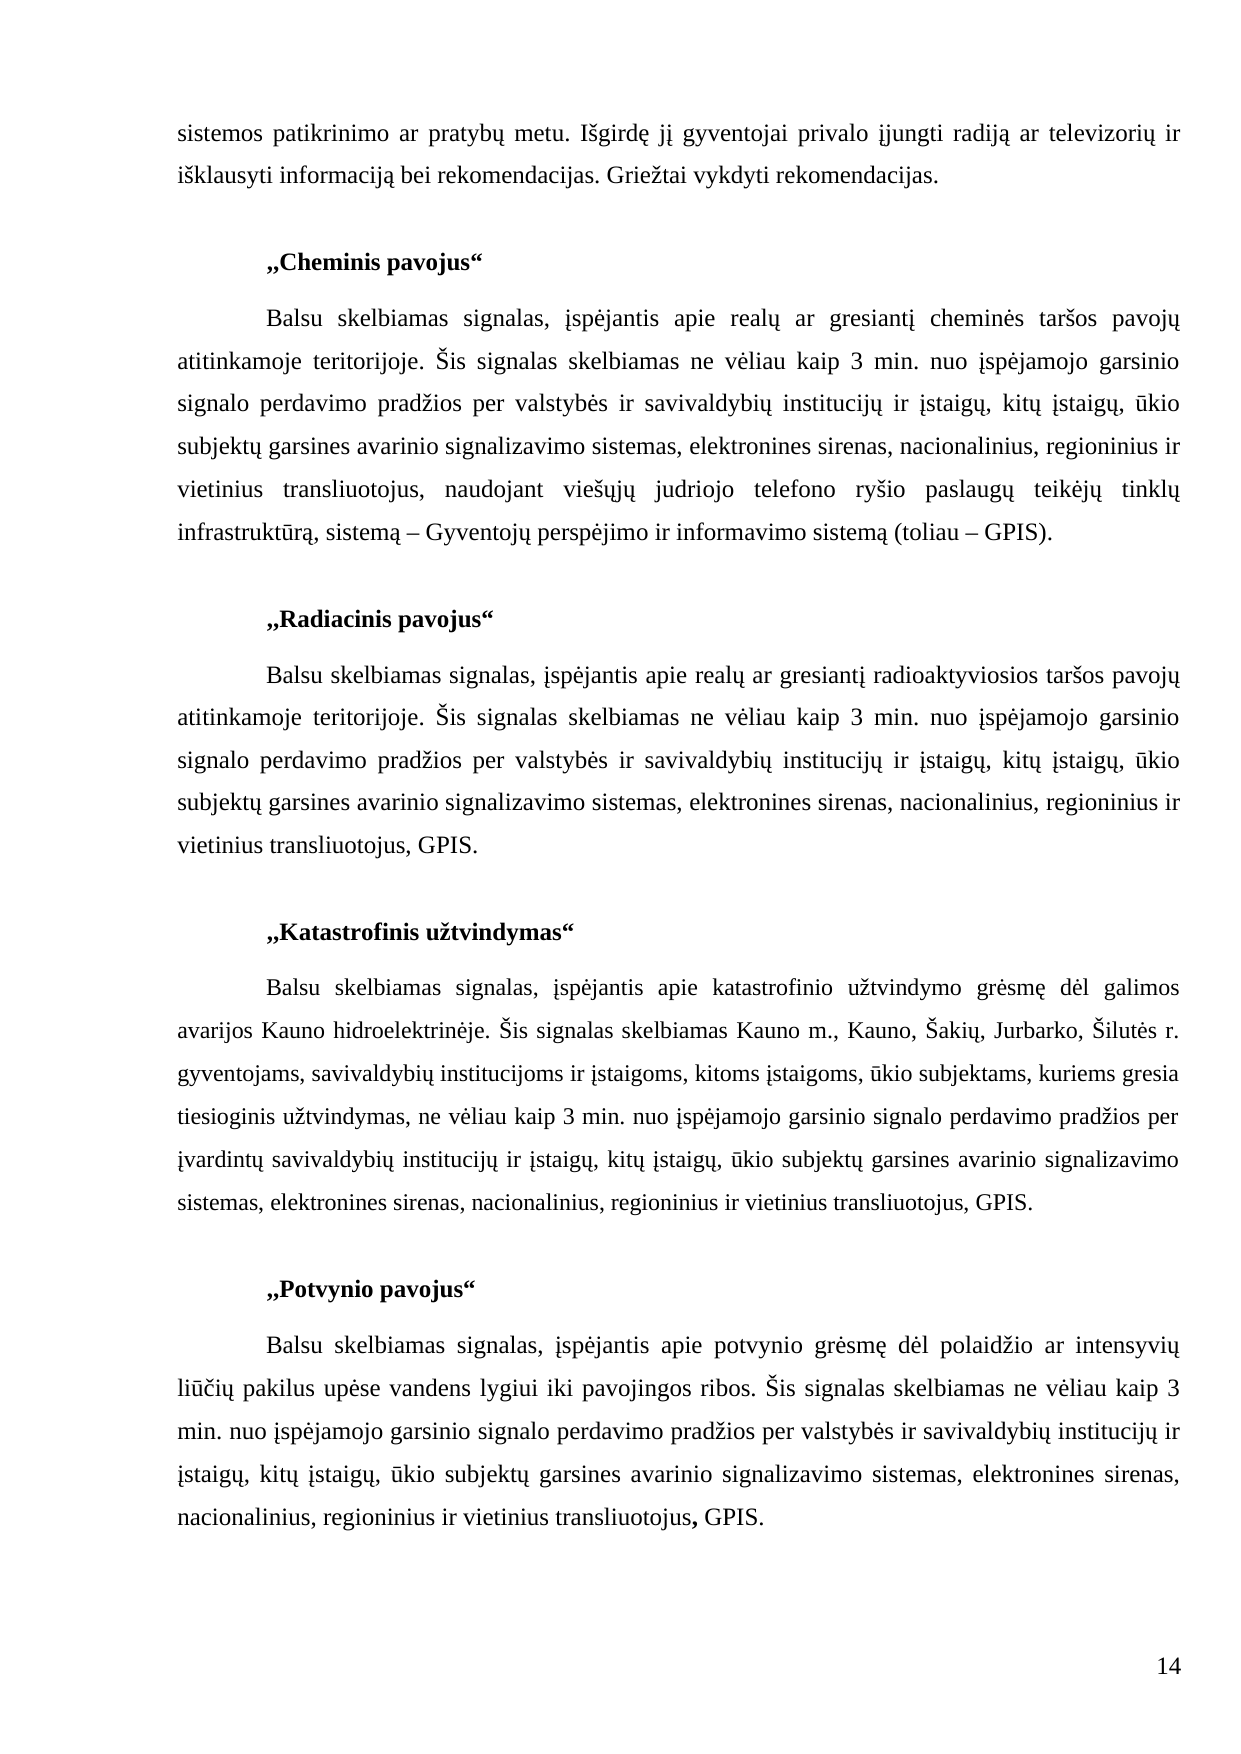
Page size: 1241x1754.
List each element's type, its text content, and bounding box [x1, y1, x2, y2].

text Balsu skelbiamas signalas, įspėjantis apie realų ar gresiantį radioaktyviosios taršos pavojų atitinkamoje teritorijoje. Šis signalas skelbiamas ne vėliau kaip 3 min. nuo įspėjamojo garsinio signalo perdavimo pradžios per valstybės ir savivaldybių institucijų ir įstaigų, kitų įstaigų, ūkio subjektų garsines avarinio signalizavimo sistemas, elektronines sirenas, nacionalinius, regioninius ir vietinius transliuotojus, GPIS. [177, 660, 1181, 859]
text ,,Potvynio pavojus“ [267, 1274, 1181, 1303]
text Balsu skelbiamas signalas, įspėjantis apie realų ar gresiantį cheminės taršos pavojų atitinkamoje teritorijoje. Šis signalas skelbiamas ne vėliau kaip 3 min. nuo įspėjamojo garsinio signalo perdavimo pradžios per valstybės ir savivaldybių institucijų ir įstaigų, kitų įstaigų, ūkio subjektų garsines avarinio signalizavimo sistemas, elektronines sirenas, nacionalinius, regioninius ir vietinius transliuotojus, naudojant viešųjų judriojo telefono ryšio paslaugų teikėjų tinklų infrastruktūrą, sistemą – Gyventojų perspėjimo ir informavimo sistemą (toliau – GPIS). [177, 303, 1181, 546]
text ,,Cheminis pavojus“ [267, 247, 1181, 275]
text ,,Katastrofinis užtvindymas“ [267, 917, 1181, 945]
text ,,Radiacinis pavojus“ [267, 604, 1181, 632]
text Balsu skelbiamas signalas, įspėjantis apie katastrofinio užtvindymo grėsmę dėl galimos avarijos Kauno hidroelektrinėje. Šis signalas skelbiamas Kauno m., Kauno, Šakių, Jurbarko, Šilutės r. gyventojams, savivaldybių institucijoms ir įstaigoms, kitoms įstaigoms, ūkio subjektams, kuriems gresia tiesioginis užtvindymas, ne vėliau kaip 3 min. nuo įspėjamojo garsinio signalo perdavimo pradžios per įvardintų savivaldybių institucijų ir įstaigų, kitų įstaigų, ūkio subjektų garsines avarinio signalizavimo sistemas, elektronines sirenas, nacionalinius, regioninius ir vietinius transliuotojus, GPIS. [177, 973, 1181, 1216]
text Balsu skelbiamas signalas, įspėjantis apie potvynio grėsmę dėl polaidžio ar intensyvių liūčių pakilus upėse vandens lygiui iki pavojingos ribos. Šis signalas skelbiamas ne vėliau kaip 3 min. nuo įspėjamojo garsinio signalo perdavimo pradžios per valstybės ir savivaldybių institucijų ir įstaigų, kitų įstaigų, ūkio subjektų garsines avarinio signalizavimo sistemas, elektronines sirenas, nacionalinius, regioninius ir vietinius transliuotojus, GPIS. [177, 1331, 1181, 1531]
text 14 [1156, 1651, 1181, 1680]
text sistemos patikrinimo ar pratybų metu. Išgirdę jį gyventojai privalo įjungti radiją ar televizorių ir išklausyti informaciją bei rekomendacijas. Griežtai vykdyti rekomendacijas. [177, 118, 1181, 189]
